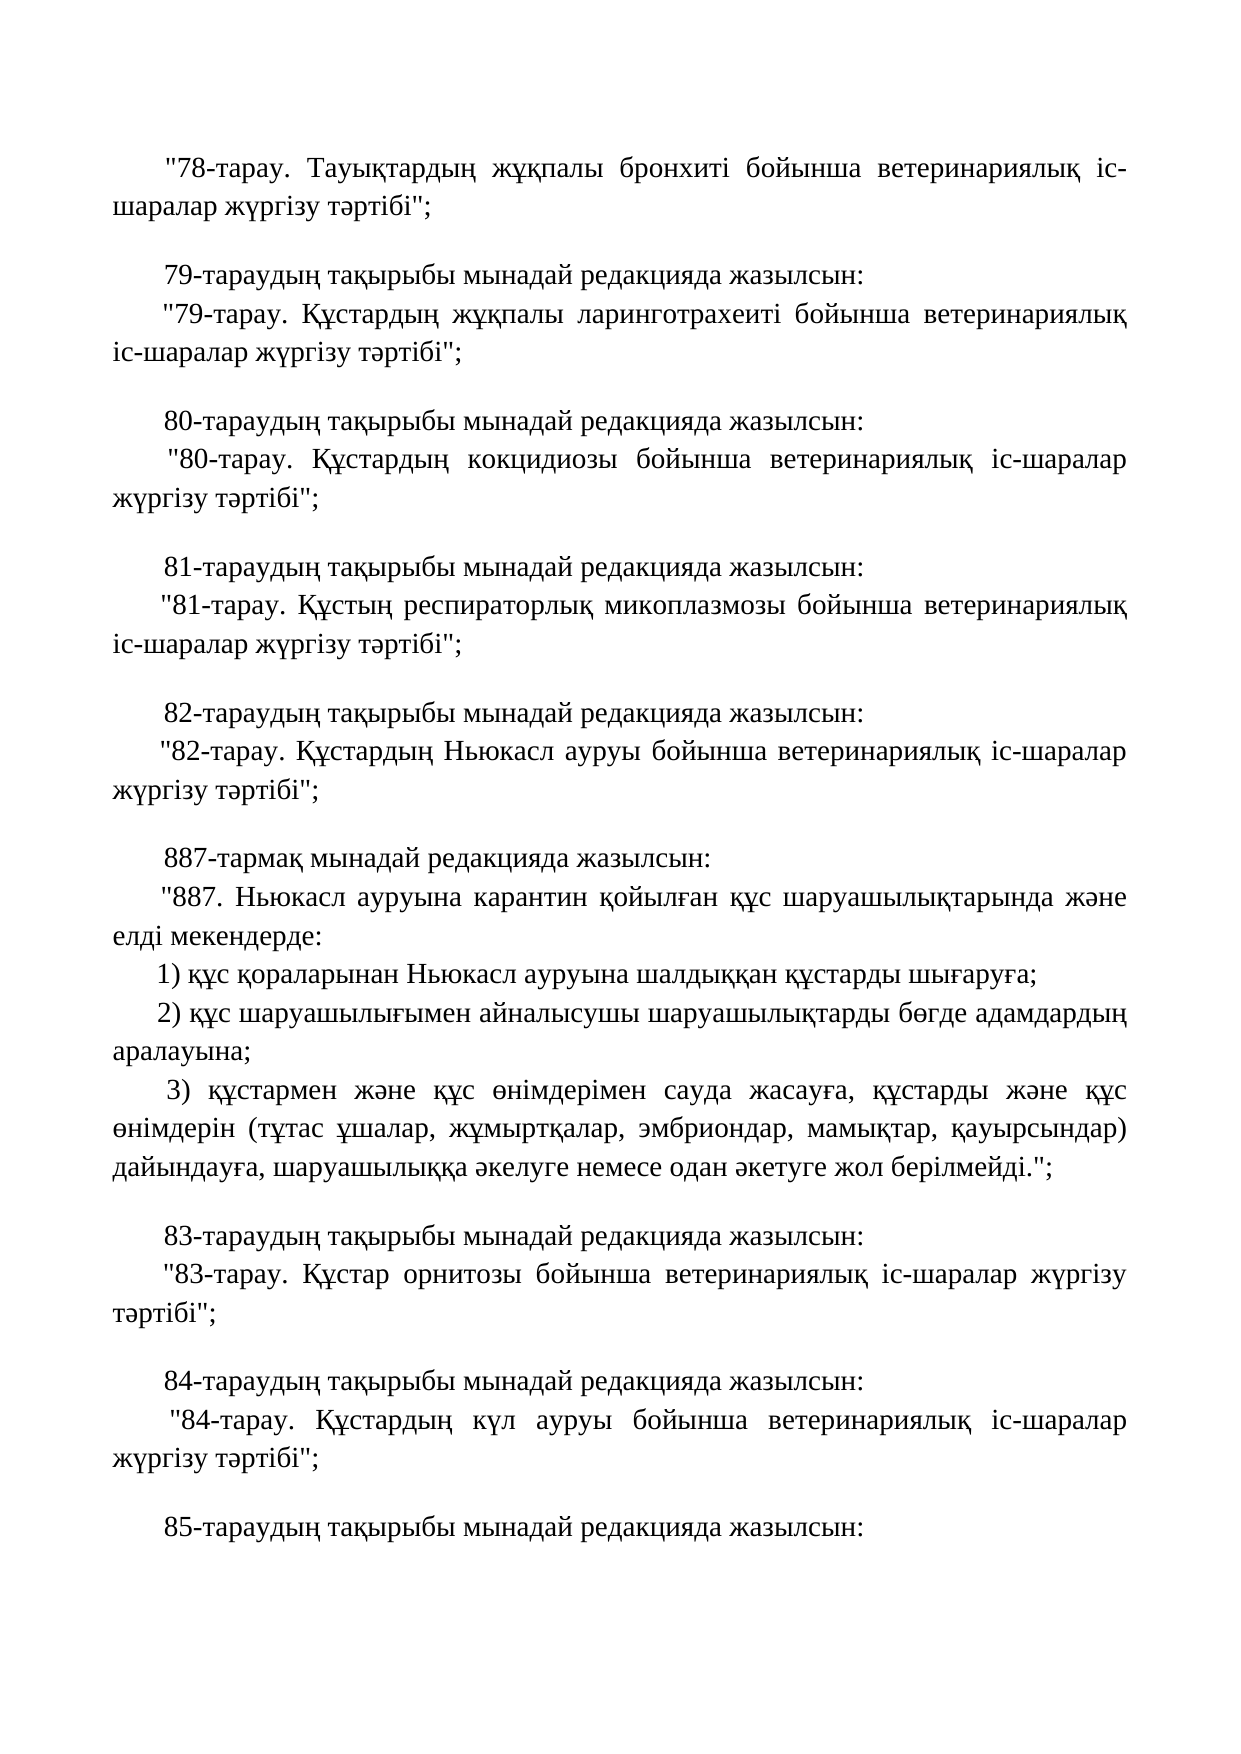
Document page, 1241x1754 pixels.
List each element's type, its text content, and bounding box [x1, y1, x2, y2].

text "79-тарау. Құстардың жұқпалы ларинготрахеиті бойынша ветеринариялық іс-шаралар жүргізу тәртібі"; [112, 296, 1128, 368]
text 1) құс қораларынан Ньюкасл ауруына шалдыққан құстарды шығаруға; [112, 956, 1128, 990]
text 82-тараудың тақырыбы мынадай редакцияда жазылсын: [112, 695, 1128, 728]
text "81-тарау. Құстың респираторлық микоплазмозы бойынша ветеринариялық іс-шаралар жүргізу тәртібі"; [112, 587, 1128, 659]
text "887. Ньюкасл ауруына карантин қойылған құс шаруашылықтарында және елді мекендерде: [112, 879, 1128, 951]
text "78-тарау. Тауықтардың жұқпалы бронхиті бойынша ветеринариялық іс-шаралар жүргізу тәртібі"; [112, 150, 1128, 222]
text 80-тараудың тақырыбы мынадай редакцияда жазылсын: [112, 403, 1128, 437]
text "80-тарау. Құстардың кокцидиозы бойынша ветеринариялық іс-шаралар жүргізу тәртібі"; [112, 442, 1128, 514]
text 83-тараудың тақырыбы мынадай редакцияда жазылсын: [112, 1218, 1128, 1251]
text 81-тараудың тақырыбы мынадай редакцияда жазылсын: [112, 549, 1128, 582]
text "82-тарау. Құстардың Ньюкасл ауруы бойынша ветеринариялық іс-шаралар жүргізу тәртібі"; [112, 733, 1128, 805]
text 85-тараудың тақырыбы мынадай редакцияда жазылсын: [112, 1509, 1128, 1543]
text "84-тарау. Құстардың күл ауруы бойынша ветеринариялық іс-шаралар жүргізу тәртібі"; [112, 1402, 1128, 1474]
text 887-тармақ мынадай редакцияда жазылсын: [112, 841, 1128, 874]
text 2) құс шаруашылығымен айналысушы шаруашылықтарды бөгде адамдардың аралауына; [112, 995, 1128, 1067]
text "83-тарау. Құстар орнитозы бойынша ветеринариялық іс-шаралар жүргізу тәртібі"; [112, 1256, 1128, 1328]
text 3) құстармен және құс өнімдерімен сауда жасауға, құстарды және құс өнімдерін (тұтас ұшалар, жұмыртқалар, эмбриондар, мамықтар, қауырсындар) дайындауға, шаруашылыққа әкелуге немесе одан әкетуге жол берілмейді."; [112, 1072, 1128, 1182]
text 84-тараудың тақырыбы мынадай редакцияда жазылсын: [112, 1363, 1128, 1397]
text 79-тараудың тақырыбы мынадай редакцияда жазылсын: [112, 257, 1128, 291]
